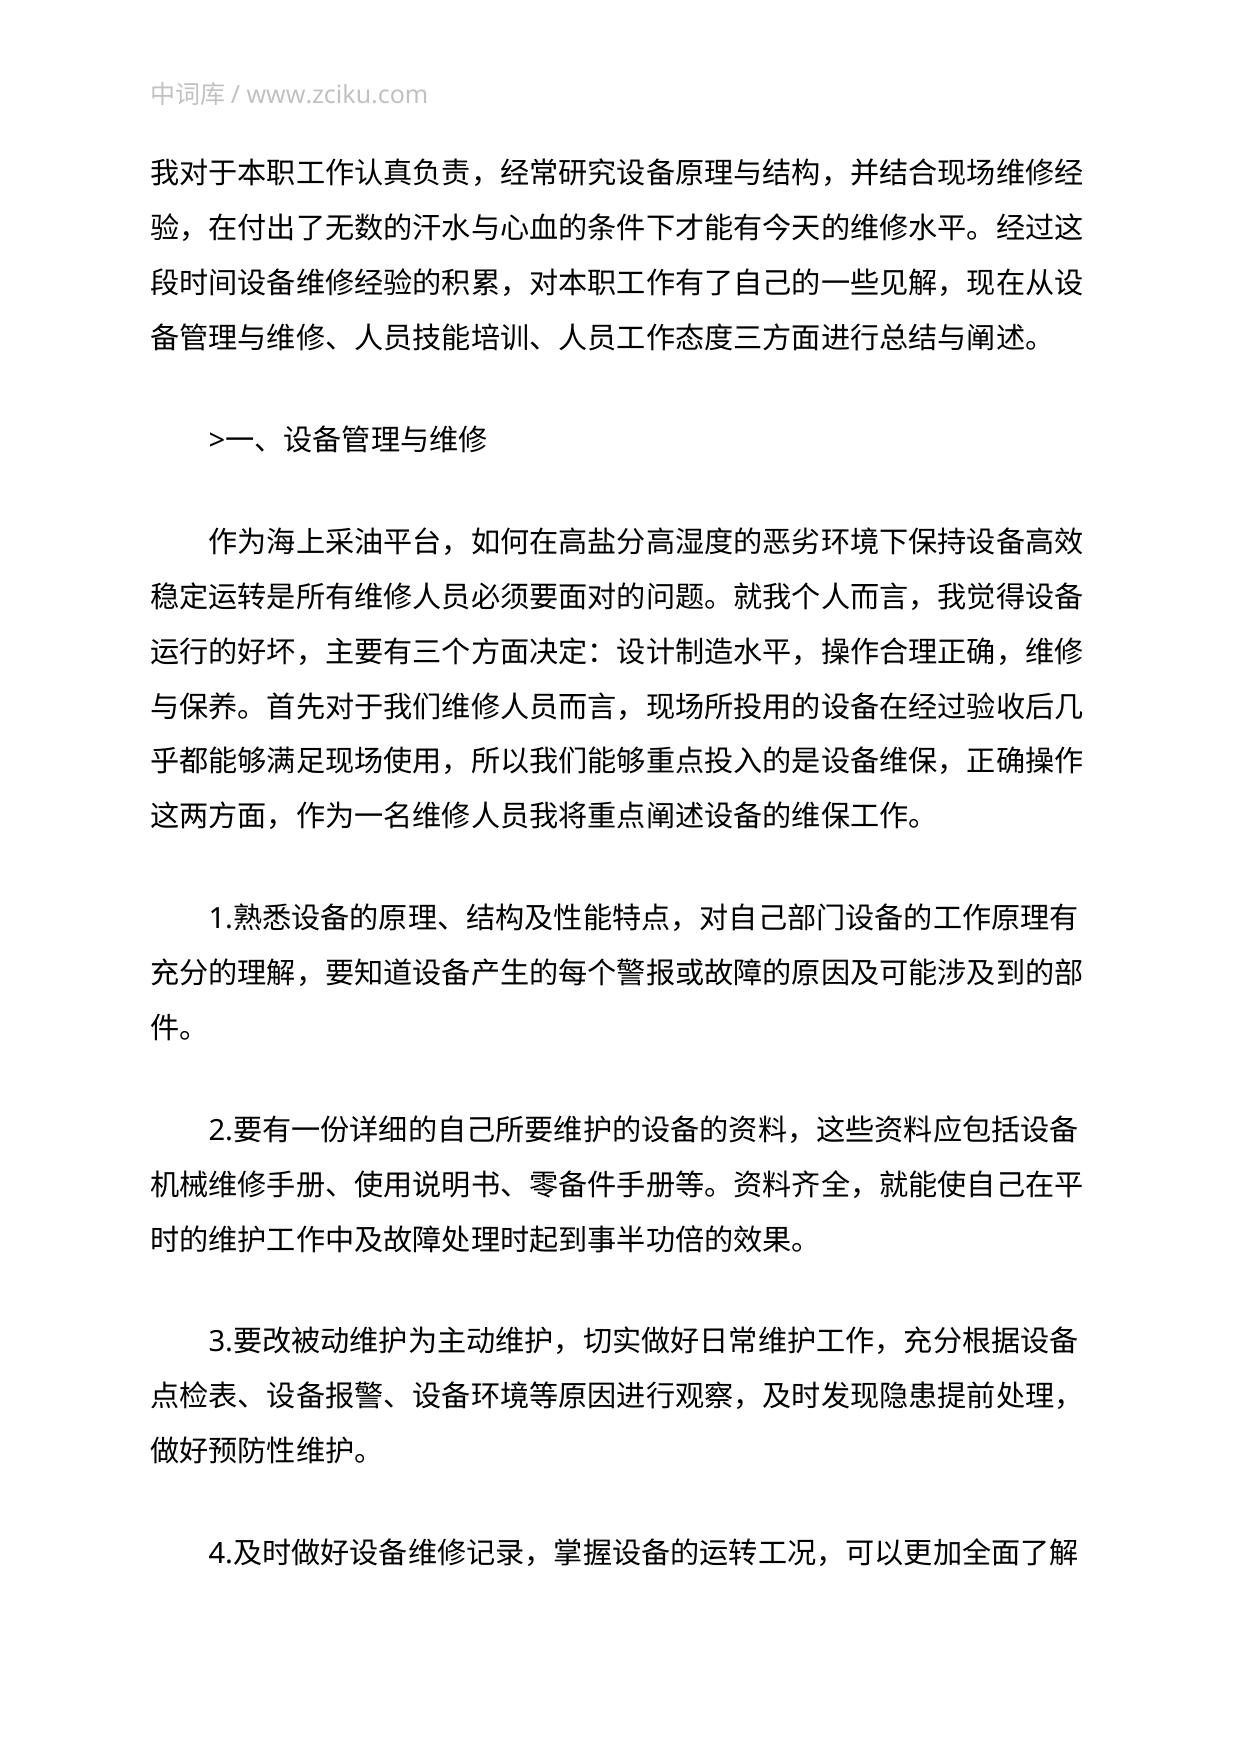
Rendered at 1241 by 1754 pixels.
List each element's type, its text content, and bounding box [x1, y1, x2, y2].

text 1.熟悉设备的原理、结构及性能特点，对自己部门设备的工作原理有充分的理解，要知道设备产生的每个警报或故障的原因及可能涉及到的部件。 [150, 895, 1090, 1047]
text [150, 150, 1090, 357]
text 3.要改被动维护为主动维护，切实做好日常维护工作，充分根据设备点检表、设备报警、设备环境等原因进行观察，及时发现隐患提前处理，做好预防性维护。 [150, 1318, 1090, 1470]
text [150, 1530, 1090, 1572]
text 2.要有一份详细的自己所要维护的设备的资料，这些资料应包括设备机械维修手册、使用说明书、零备件手册等。资料齐全，就能使自己在平时的维护工作中及故障处理时起到事半功倍的效果。 [150, 1106, 1090, 1258]
text >一、设备管理与维修 [150, 416, 1090, 459]
text 作为海上采油平台，如何在高盐分高湿度的恶劣环境下保持设备高效稳定运转是所有维修人员必须要面对的问题。就我个人而言，我觉得设备运行的好坏，主要有三个方面决定：设计制造水平，操作合理正确，维修与保养。首先对于我们维修人员而言，现场所投用的设备在经过验收后几乎都能够满足现场使用，所以我们能够重点投入的是设备维保，正确操作这两方面，作为一名维修人员我将重点阐述设备的维保工作。 [150, 518, 1090, 835]
